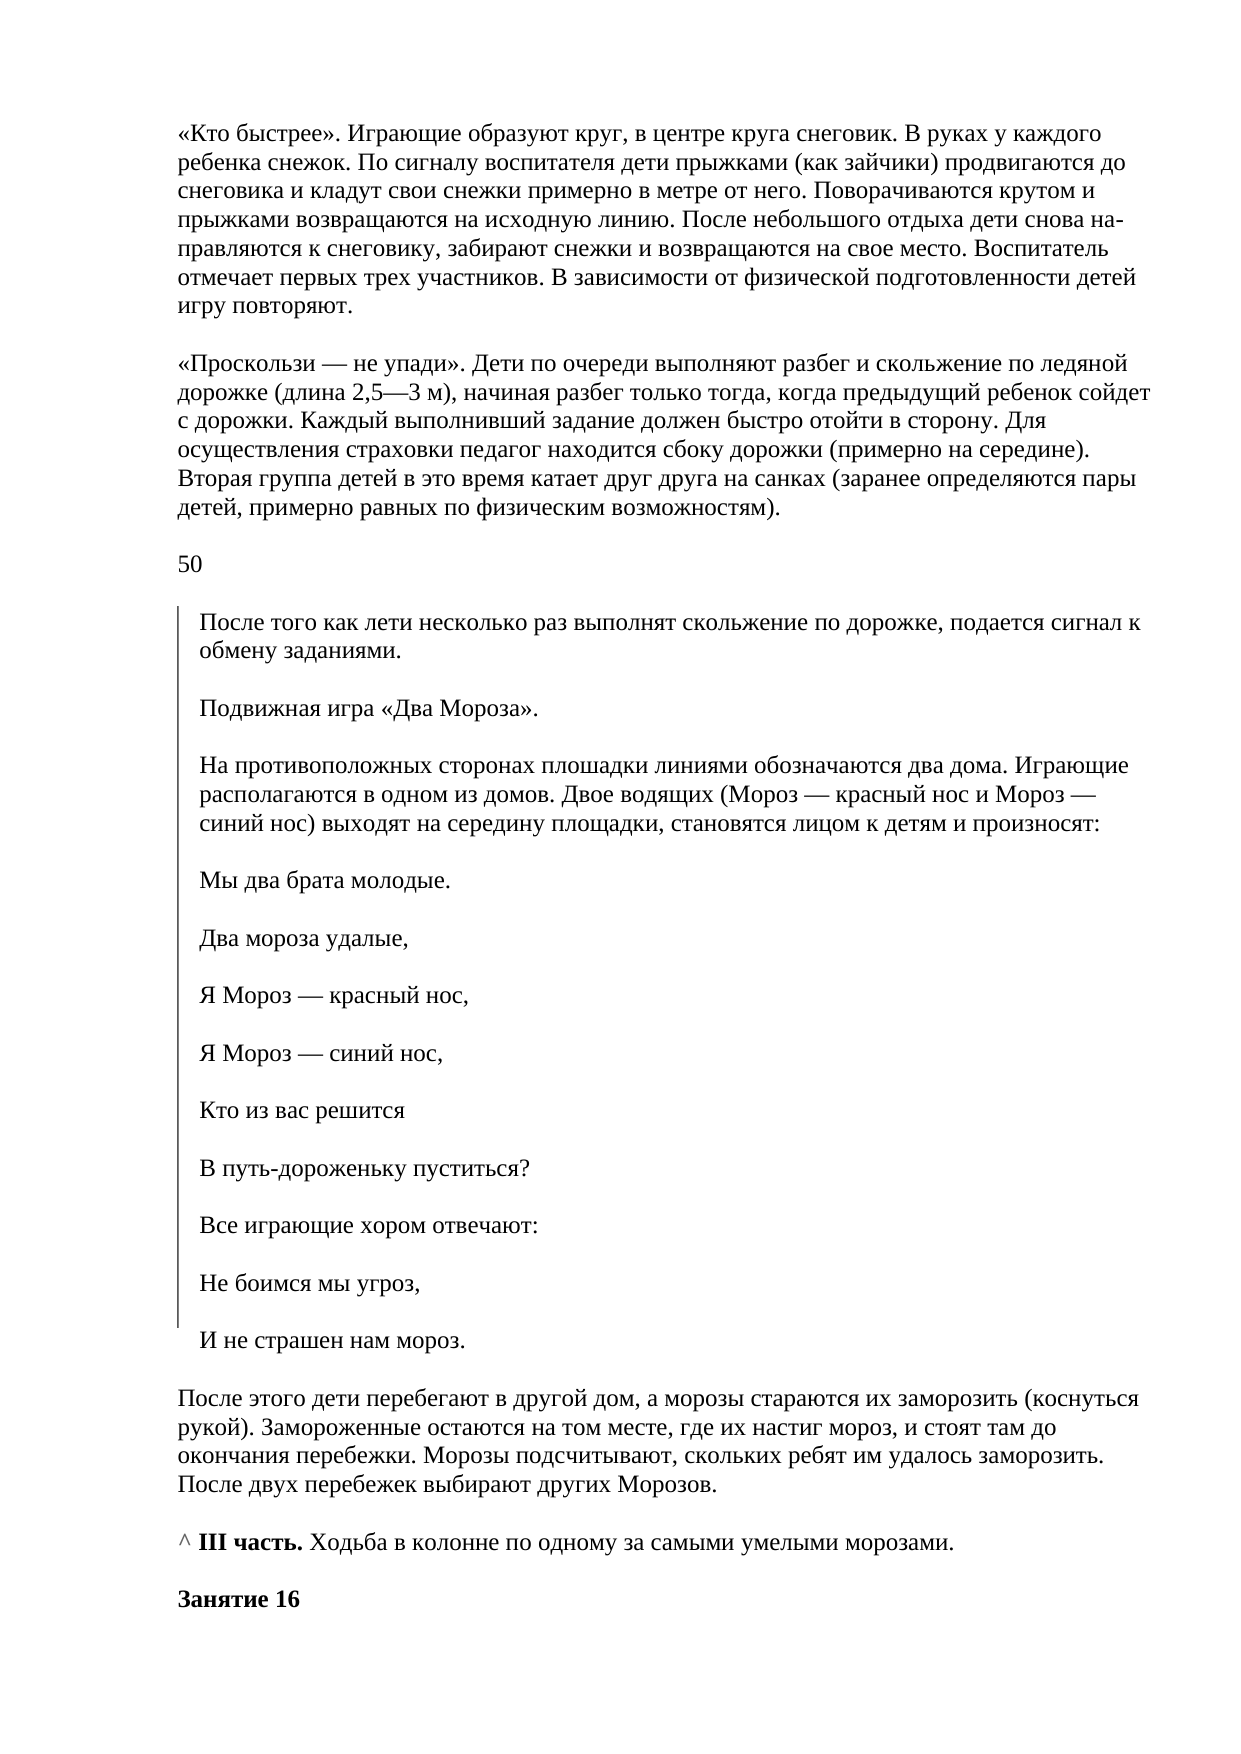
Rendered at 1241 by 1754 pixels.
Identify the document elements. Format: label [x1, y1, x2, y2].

text [177, 118, 1152, 1613]
picture [177, 606, 181, 1328]
